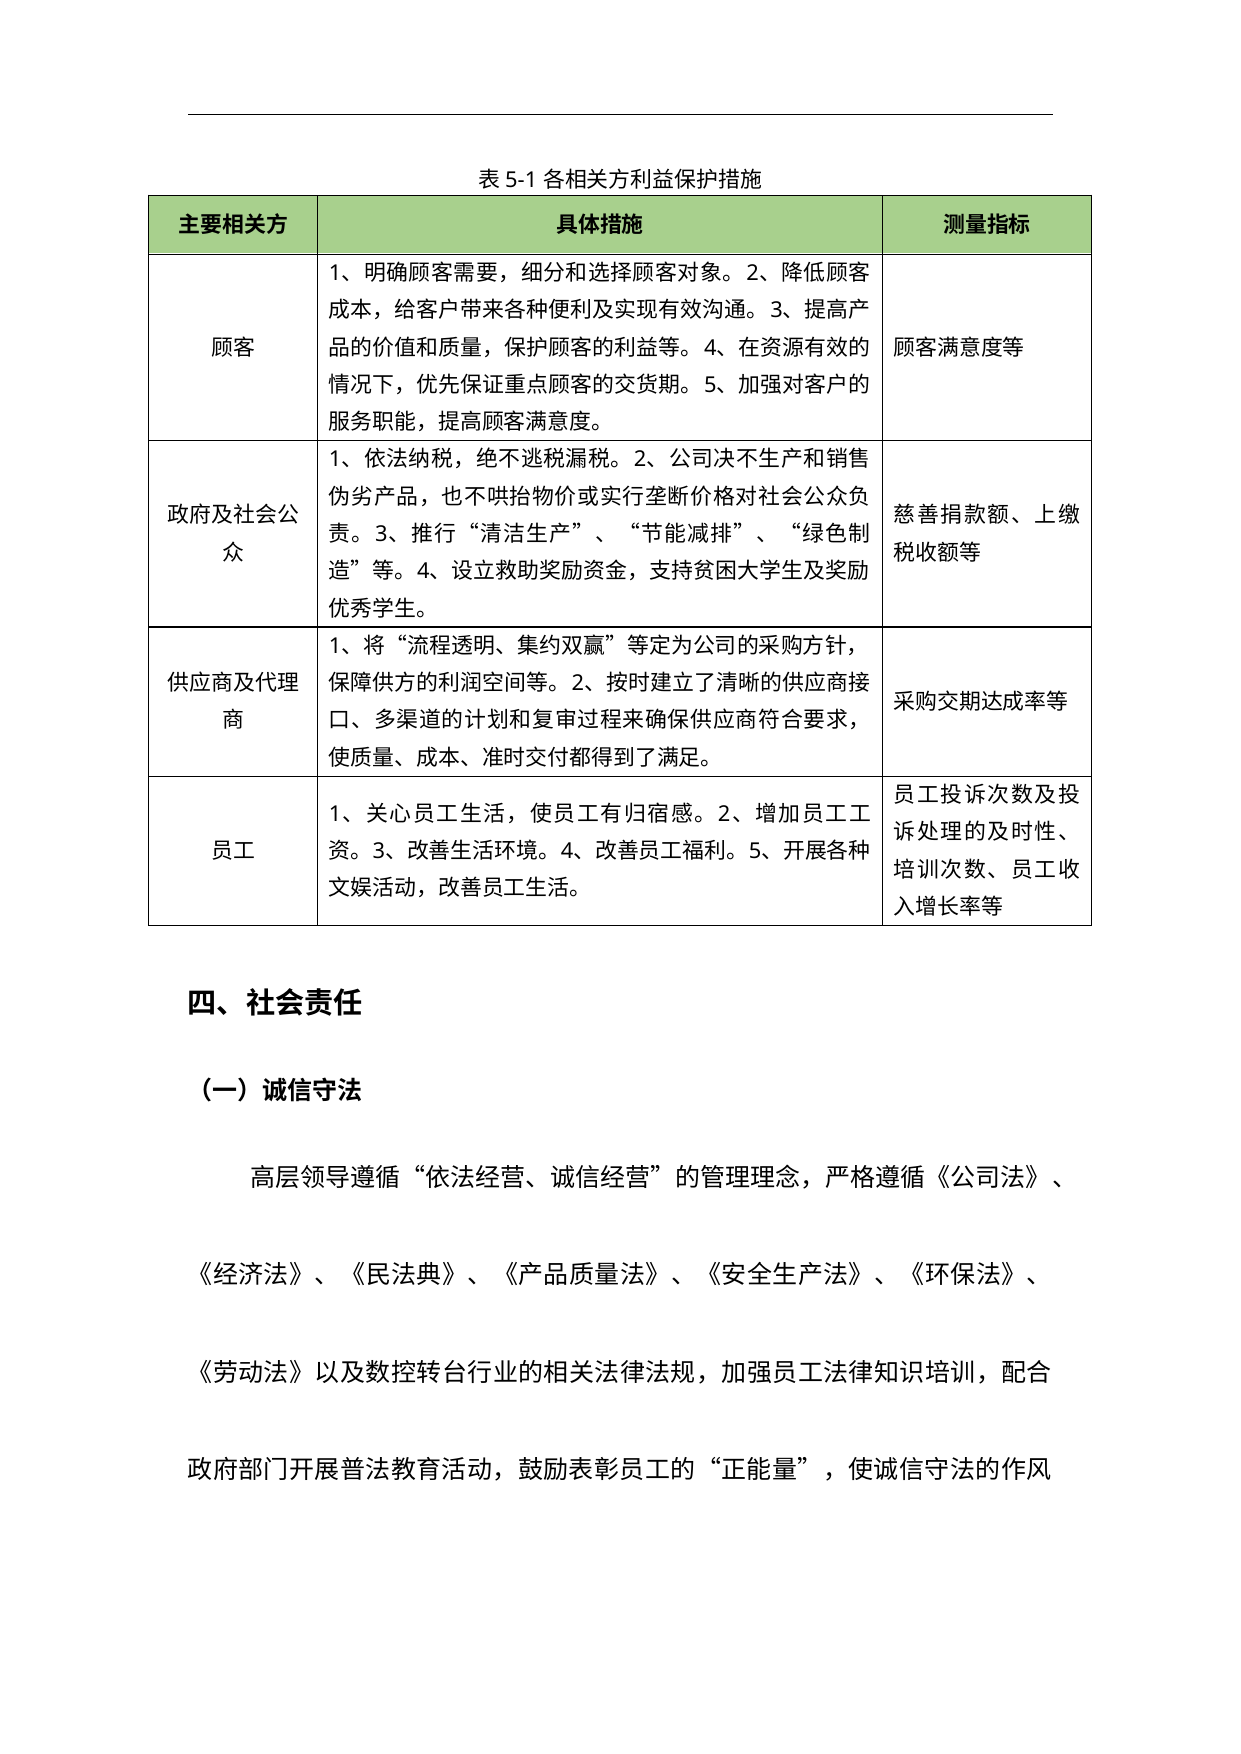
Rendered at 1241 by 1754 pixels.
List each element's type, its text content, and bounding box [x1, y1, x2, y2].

text （一）诚信守法 [187, 1056, 1053, 1121]
table_cell 慈善捐款额、上缴税收额等 [883, 441, 1091, 626]
table_cell 员工 [149, 777, 317, 925]
text 表5-1 各相关方利益保护措施 [187, 162, 1053, 194]
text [187, 1143, 1053, 1500]
table_cell 供应商及代理商 [149, 628, 317, 776]
table_cell 顾客 [149, 255, 317, 440]
table_header 测量指标 [883, 196, 1091, 253]
table_cell 1、关心员工生活，使员工有归宿感。2、增加员工工资。3、改善生活环境。4、改善员工福利。5、开展各种文娱活动，改善员工生活。 [318, 777, 882, 925]
table_cell 采购交期达成率等 [883, 628, 1091, 776]
table_cell 1、将“流程透明、集约双赢”等定为公司的采购方针，保障供方的利润空间等。2、按时建立了清晰的供应商接口、多渠道的计划和复审过程来确保供应商符合要求，使质量、成本、准时交付都得到了满足。 [318, 628, 882, 776]
table_cell 员工投诉次数及投诉处理的及时性、培训次数、员工收入增长率等 [883, 777, 1091, 925]
table_cell 政府及社会公众 [149, 441, 317, 626]
table_cell 顾客满意度等 [883, 255, 1091, 440]
table_header 主要相关方 [149, 196, 317, 253]
table_cell 1、依法纳税，绝不逃税漏税。2、公司决不生产和销售伪劣产品，也不哄抬物价或实行垄断价格对社会公众负责。3、推行“清洁生产”、“节能减排”、“绿色制造”等。4、设立救助奖励资金，支持贫困大学生及奖励优秀学生。 [318, 441, 882, 626]
table_header 具体措施 [318, 196, 882, 253]
text 四、社会责任 [187, 969, 1053, 1034]
table_cell 1、明确顾客需要，细分和选择顾客对象。2、降低顾客成本，给客户带来各种便利及实现有效沟通。3、提高产品的价值和质量，保护顾客的利益等。4、在资源有效的情况下，优先保证重点顾客的交货期。5、加强对客户的服务职能，提高顾客满意度。 [318, 255, 882, 440]
